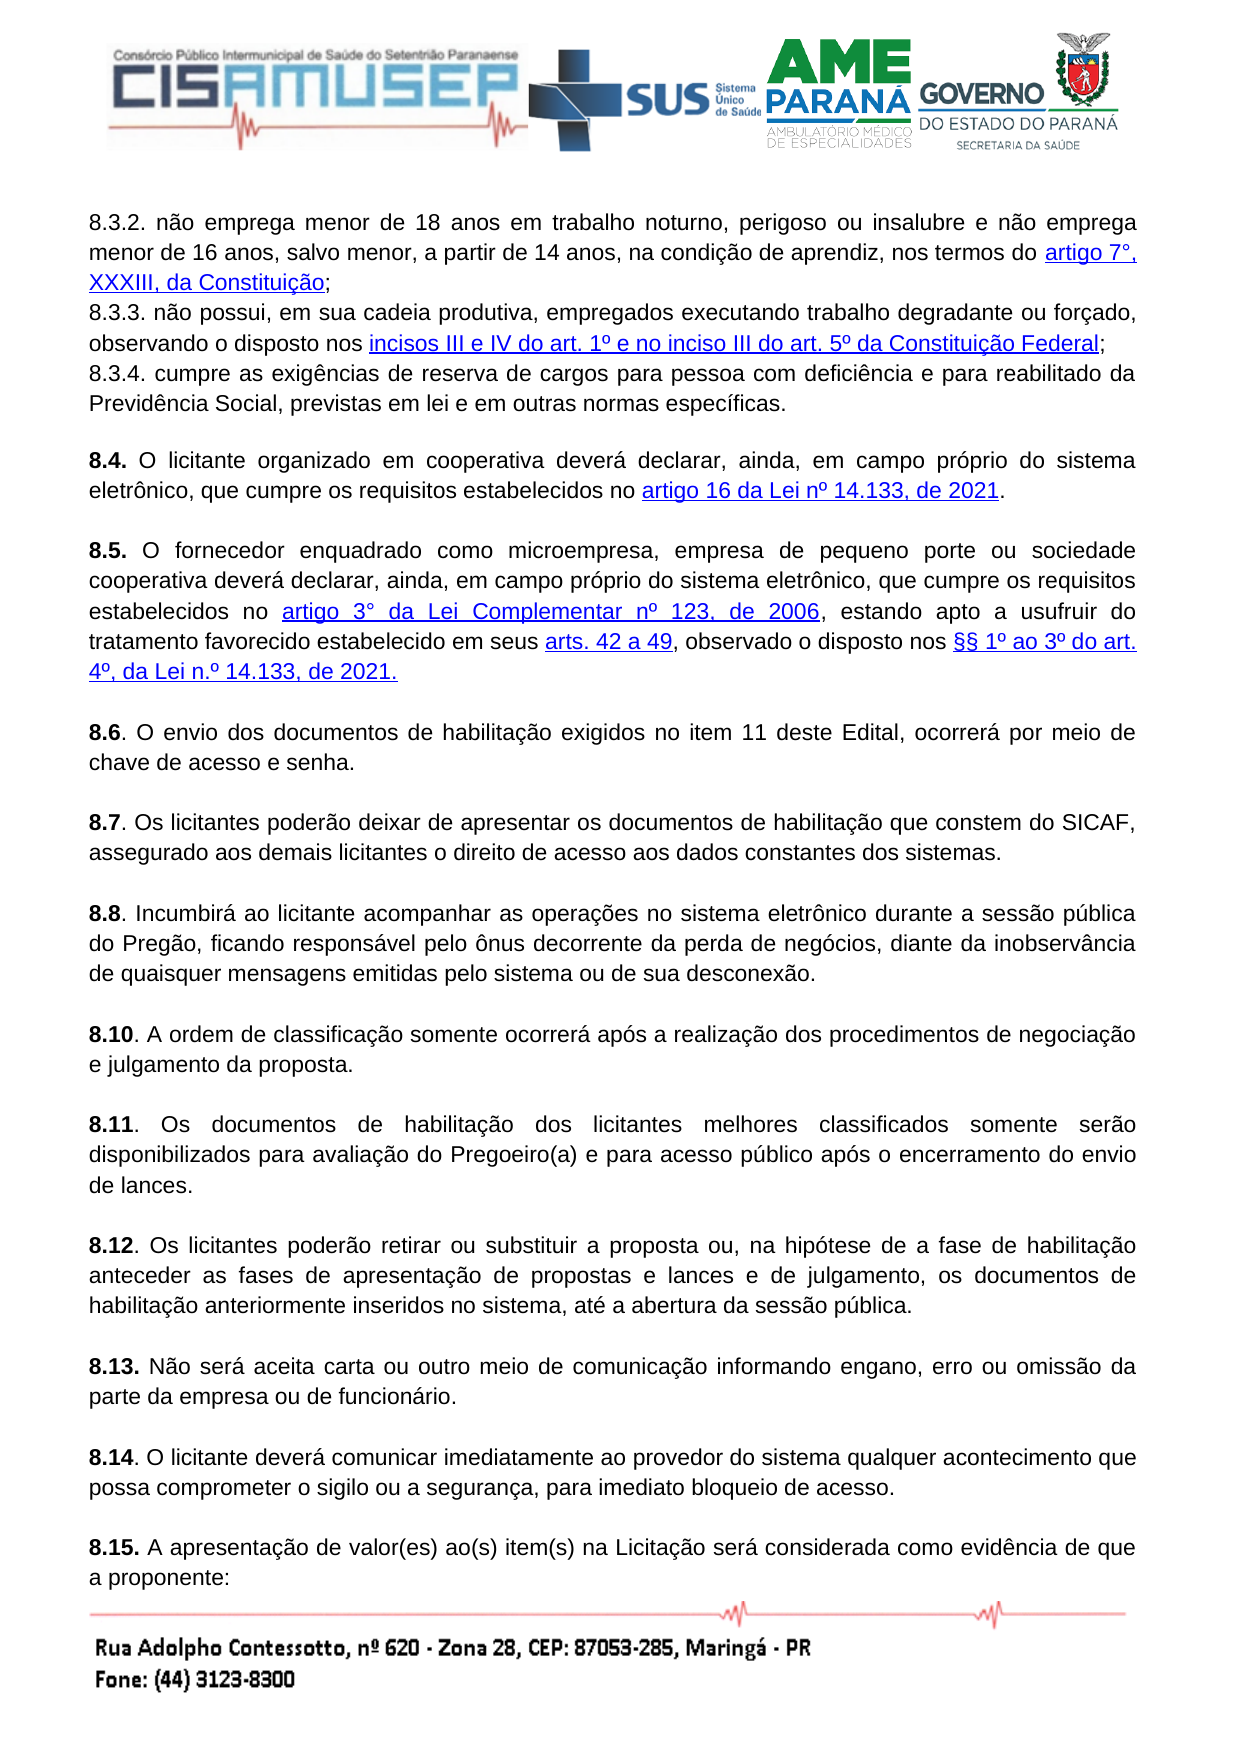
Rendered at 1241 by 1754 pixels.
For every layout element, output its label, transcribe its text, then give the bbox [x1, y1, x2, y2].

list 8.4. O licitante organizado em cooperativa deverá declarar, ainda, em campo próprio do sistema eletrônico, que cumpre os requisitos estabelecidos no artigo 16 da Lei nº 14.133, de 2021. [89, 447, 1137, 503]
list 8.3.4. cumpre as exigências de reserva de cargos para pessoa com deficiência e para reabilitado da Previdência Social, previstas em lei e em outras normas específicas. [89, 360, 1137, 416]
picture [106, 29, 1120, 152]
text 8.7. Os licitantes poderão deixar de apresentar os documentos de habilitação que constem do SICAF, assegurado aos demais licitantes o direito de acesso aos dados constantes dos sistemas. [89, 809, 1137, 866]
text 8.15. A apresentação de valor(es) ao(s) item(s) na Licitação será considerada como evidência de que a proponente: [89, 1534, 1137, 1591]
text 8.12. Os licitantes poderão retirar ou substituir a proposta ou, na hipótese de a fase de habilitação anteceder as fases de apresentação de propostas e lances e de julgamento, os documentos de habilitação anteriormente inseridos no sistema, até a abertura da sessão pública. [89, 1232, 1137, 1319]
text 8.11. Os documentos de habilitação dos licitantes melhores classificados somente serão disponibilizados para avaliação do Pregoeiro(a) e para acesso público após o encerramento do envio de lances. [89, 1111, 1137, 1198]
text 8.10. A ordem de classificação somente ocorrerá após a realização dos procedimentos de negociação e julgamento da proposta. [89, 1021, 1137, 1077]
list 8.5. O fornecedor enquadrado como microempresa, empresa de pequeno porte ou sociedade cooperativa deverá declarar, ainda, em campo próprio do sistema eletrônico, que cumpre os requisitos estabelecidos no artigo 3° da Lei Complementar nº 123, de 2006, estando apto a usufruir do tratamento favorecido estabelecido em seus arts. 42 a 49, observado o disposto nos §§ 1º ao 3º do art. 4º, da Lei n.º 14.133, de 2021. [89, 537, 1137, 684]
text 8.6. O envio dos documentos de habilitação exigidos no item 11 deste Edital, ocorrerá por meio de chave de acesso e senha. [89, 718, 1137, 775]
list 8.3.2. não emprega menor de 18 anos em trabalho noturno, perigoso ou insalubre e não emprega menor de 16 anos, salvo menor, a partir de 14 anos, na condição de aprendiz, nos termos do artigo 7°, XXXIII, da Constituição; [89, 209, 1137, 296]
text 8.14. O licitante deverá comunicar imediatamente ao provedor do sistema qualquer acontecimento que possa comprometer o sigilo ou a segurança, para imediato bloqueio de acesso. [89, 1443, 1137, 1500]
picture [88, 1601, 1137, 1696]
text 8.13. Não será aceita carta ou outro meio de comunicação informando engano, erro ou omissão da parte da empresa ou de funcionário. [89, 1353, 1137, 1409]
list 8.3.3. não possui, em sua cadeia produtiva, empregados executando trabalho degradante ou forçado, observando o disposto nos incisos III e IV do art. 1º e no inciso III do art. 5º da Constituição Federal; [89, 299, 1137, 356]
text 8.8. Incumbirá ao licitante acompanhar as operações no sistema eletrônico durante a sessão pública do Pregão, ficando responsável pelo ônus decorrente da perda de negócios, diante da inobservância de quaisquer mensagens emitidas pelo sistema ou de sua desconexão. [89, 900, 1137, 986]
